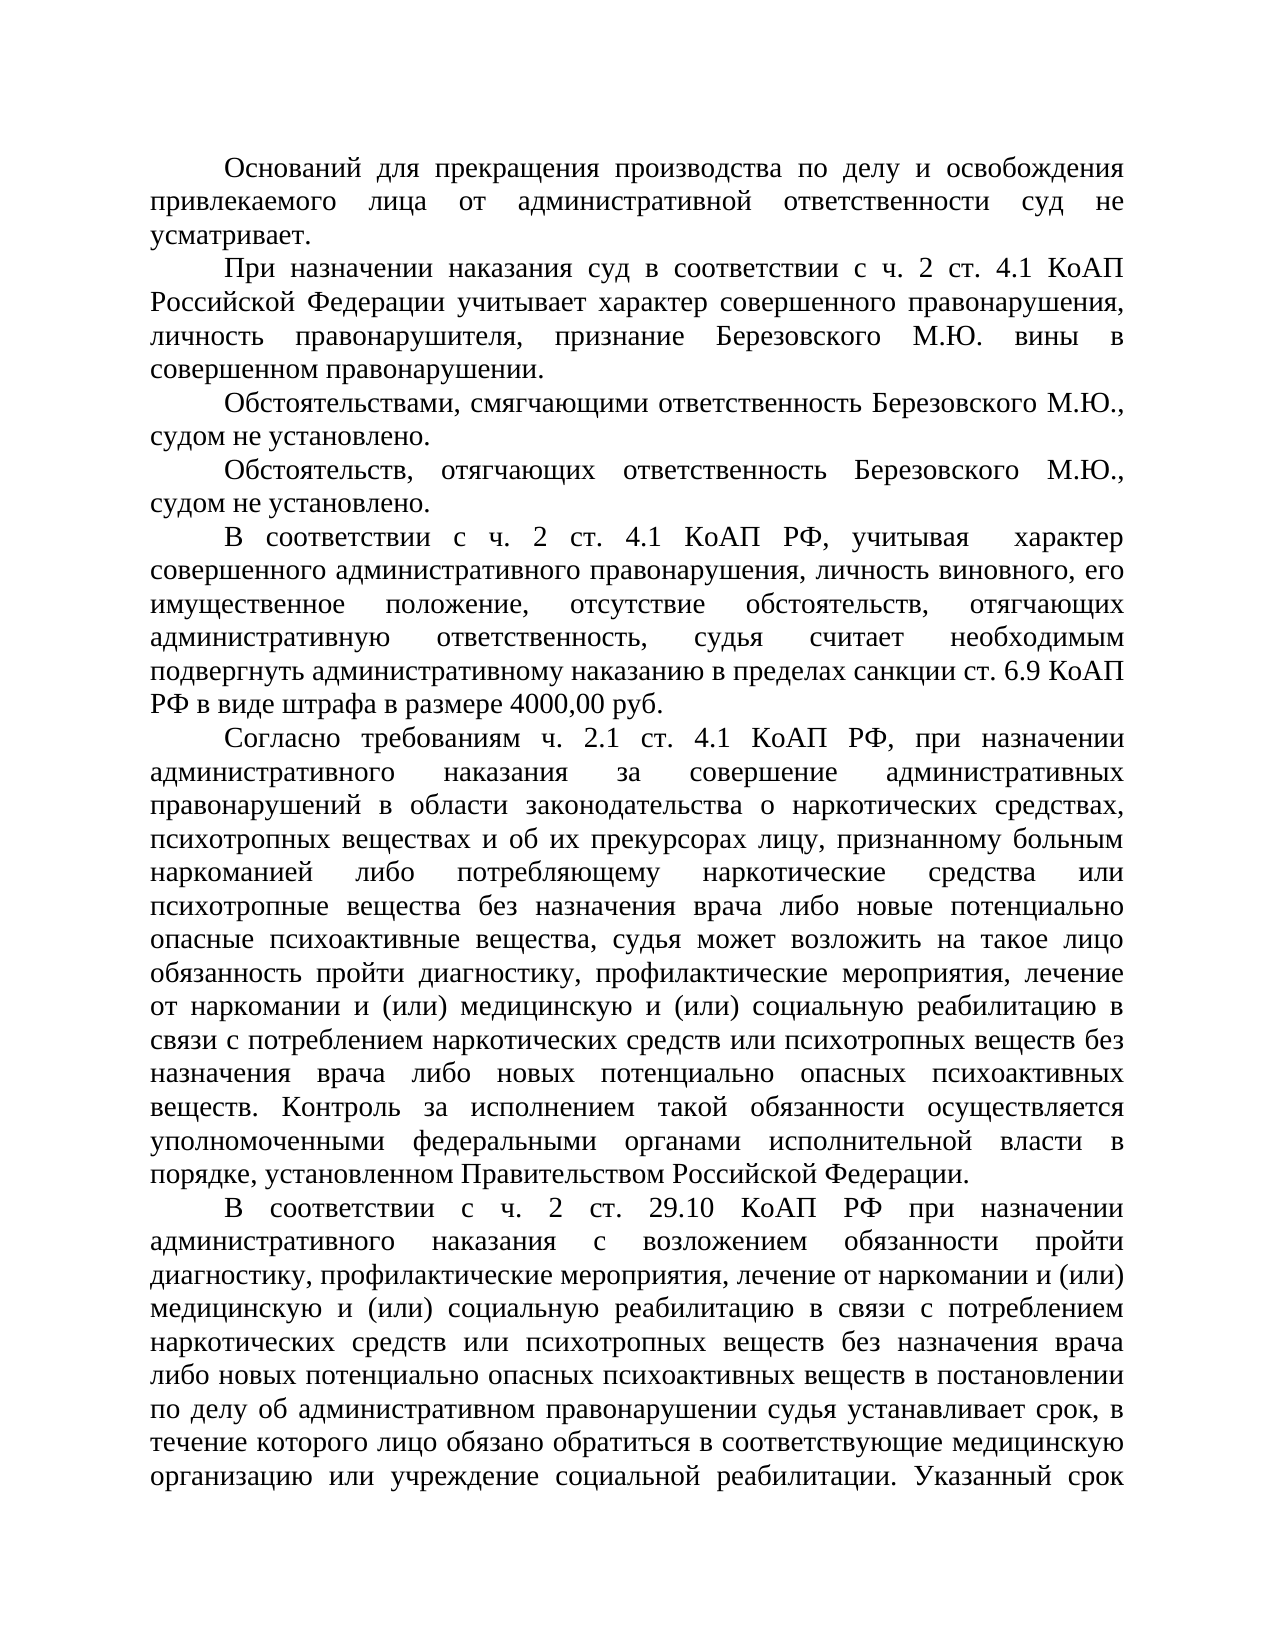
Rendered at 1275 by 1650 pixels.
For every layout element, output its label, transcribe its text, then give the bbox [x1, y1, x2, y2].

text Оснований для прекращения производства по делу и освобождения привлекаемого лица от административной ответственности суд не усматривает. [150, 150, 1125, 251]
text Обстоятельств, отягчающих ответственность Березовского М.Ю., судом не установлено. [150, 452, 1125, 519]
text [150, 1190, 1125, 1492]
text В соответствии с ч. 2 ст. 4.1 КоАП РФ, учитывая характер совершенного административного правонарушения, личность виновного, его имущественное положение, отсутствие обстоятельств, отягчающих административную ответственность, судья считает необходимым подвергнуть административному наказанию в пределах санкции ст. 6.9 КоАП РФ в виде штрафа в размере 4000,00 руб. [150, 519, 1125, 720]
text Согласно требованиям ч. 2.1 ст. 4.1 КоАП РФ, при назначении административного наказания за совершение административных правонарушений в области законодательства о наркотических средствах, психотропных веществах и об их прекурсорах лицу, признанному больным наркоманией либо потребляющему наркотические средства или психотропные вещества без назначения врача либо новые потенциально опасные психоактивные вещества, судья может возложить на такое лицо обязанность пройти диагностику, профилактические мероприятия, лечение от наркомании и (или) медицинскую и (или) социальную реабилитацию в связи с потреблением наркотических средств или психотропных веществ без назначения врача либо новых потенциально опасных психоактивных веществ. Контроль за исполнением такой обязанности осуществляется уполномоченными федеральными органами исполнительной власти в порядке, установленном Правительством Российской Федерации. [150, 720, 1125, 1190]
text Обстоятельствами, смягчающими ответственность Березовского М.Ю., судом не установлено. [150, 385, 1125, 452]
text При назначении наказания суд в соответствии с ч. 2 ст. 4.1 КоАП Российской Федерации учитывает характер совершенного правонарушения, личность правонарушителя, признание Березовского М.Ю. вины в совершенном правонарушении. [150, 251, 1125, 385]
